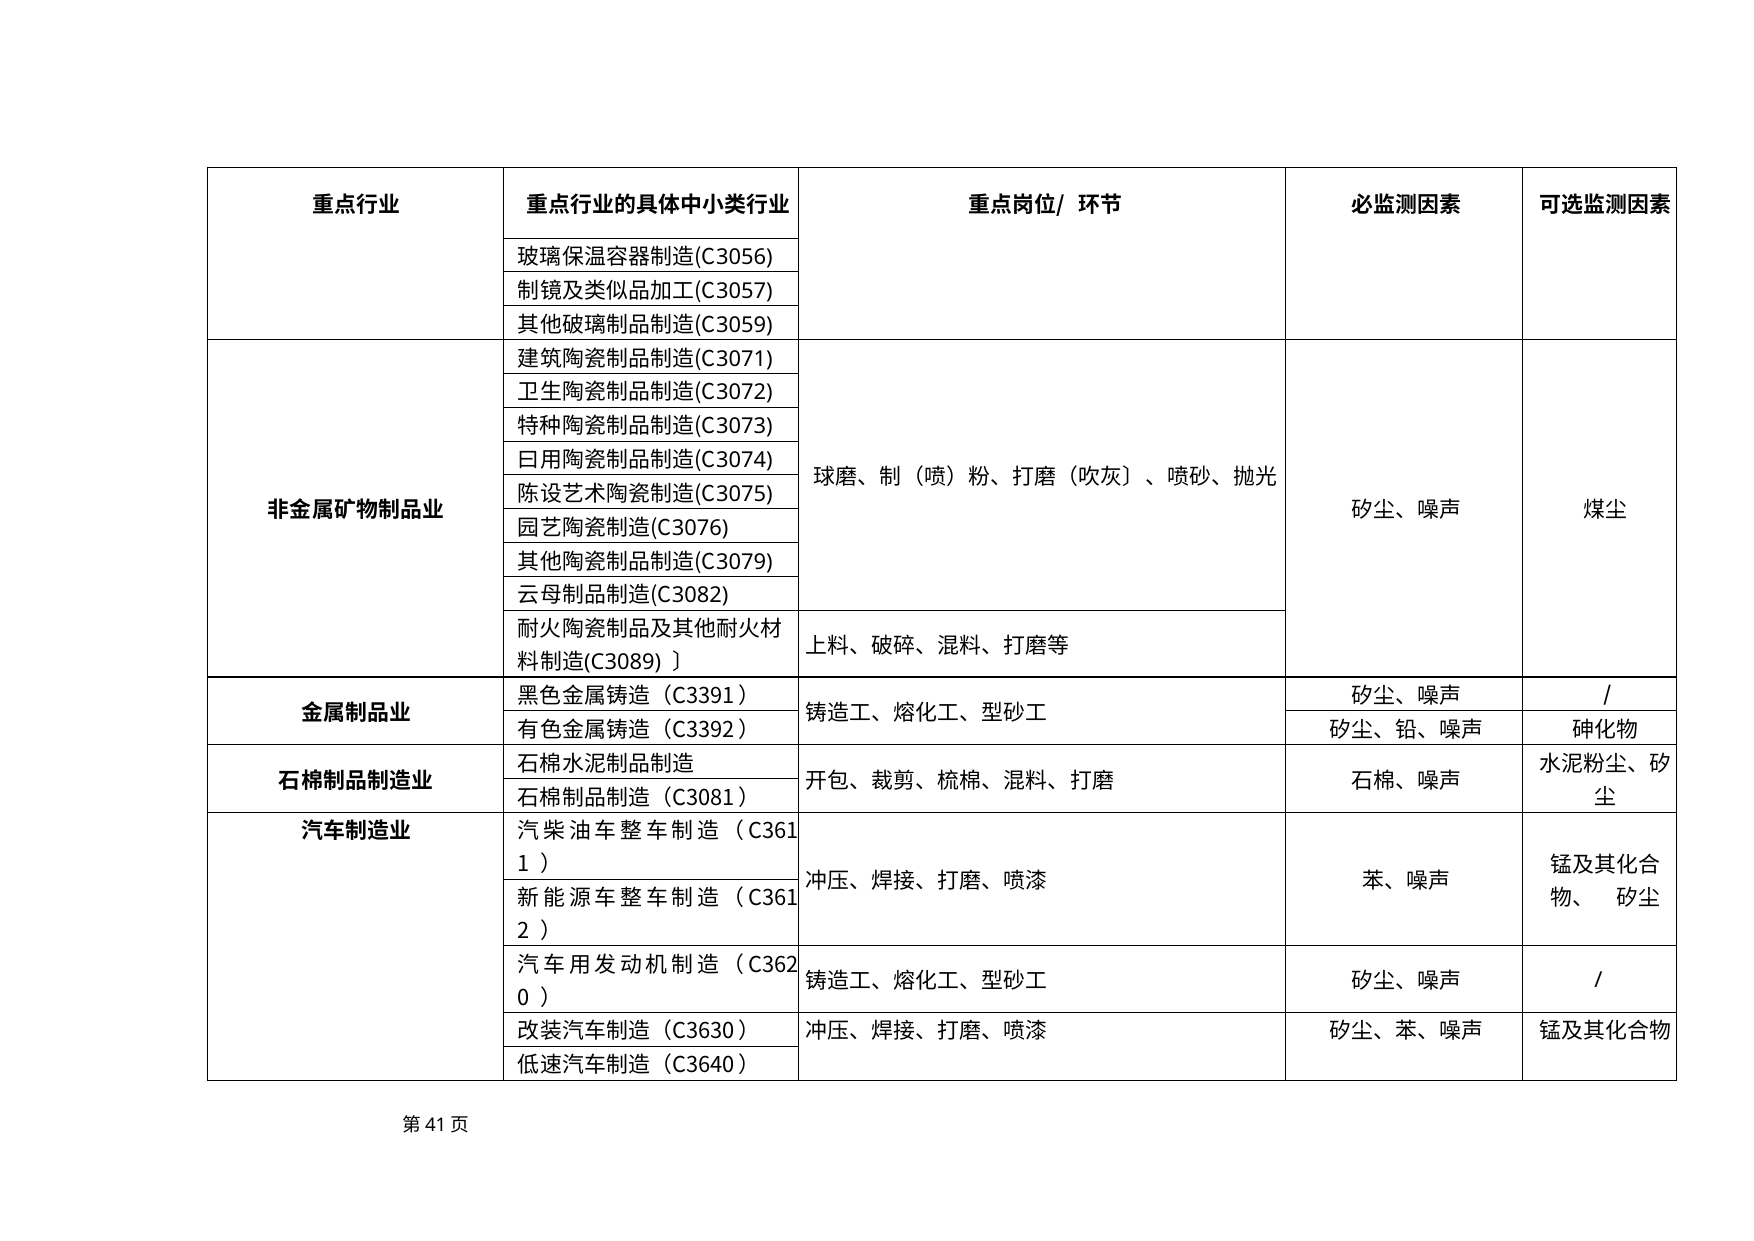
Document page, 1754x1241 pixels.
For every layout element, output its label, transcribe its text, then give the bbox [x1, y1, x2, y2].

table_header 重点行业的具体中小类行业 [504, 168, 798, 237]
table_cell 矽尘、噪声 [1286, 340, 1522, 676]
table_cell 锰及其化合物、 矽尘 [1523, 813, 1676, 945]
table_cell 冲压、焊接、打磨、喷漆 [799, 813, 1285, 945]
table_cell 有色金属铸造（C3392） [504, 711, 798, 744]
table_header 重点行业 [208, 168, 503, 237]
table_cell 特种陶瓷制品制造(C3073) [504, 408, 798, 441]
table_header 重点岗位/环节 [799, 168, 1285, 237]
table_cell 丨 [1523, 678, 1676, 710]
table_cell 改装汽车制造（C3630） [504, 1013, 798, 1046]
table_cell 玻璃保温容器制造(C3056) [504, 239, 798, 271]
table_cell 汽柴油车整车制造（C3611） [504, 813, 798, 878]
table_cell 矽尘、铅、噪声 [1286, 711, 1522, 744]
table_cell 砷化物 [1523, 711, 1676, 744]
table_cell 石棉制品制造业 [208, 745, 503, 812]
table_cell 苯、噪声 [1286, 813, 1522, 945]
table_cell 金属制品业 [208, 678, 503, 744]
table_cell / [1523, 946, 1676, 1012]
table_cell 冲压、焊接、打磨、喷漆 [799, 1013, 1285, 1079]
table_cell 开包、裁剪、梳棉、混料、打磨 [799, 745, 1285, 812]
table_cell 新能源车整车制造（C3612） [504, 880, 798, 945]
table_cell 矽尘、苯、噪声 [1286, 1013, 1522, 1079]
table_cell 云母制品制造(C3082) [504, 577, 798, 610]
table_cell 石棉、噪声 [1286, 745, 1522, 812]
table_cell 园艺陶瓷制造(C3076) [504, 509, 798, 542]
table_cell 曰用陶瓷制品制造(C3074) [504, 442, 798, 474]
table_cell 耐火陶瓷制品及其他耐火材料制造(C3089)〕 [504, 611, 798, 676]
table_cell 非金属矿物制品业 [208, 340, 503, 676]
table_cell 锰及其化合物 [1523, 1013, 1676, 1079]
table_cell 汽车制造业 [208, 813, 503, 1079]
table_header 可选监测因素 [1523, 168, 1676, 237]
table_cell 陈设艺术陶瓷制造(C3075) [504, 475, 798, 508]
table_cell 球磨、制（喷）粉、打磨（吹灰〕、喷砂、抛光 [799, 340, 1285, 610]
table_header 必监测因素 [1286, 168, 1522, 237]
table_cell 制镜及类似品加工(C3057) [504, 272, 798, 305]
table_cell 低速汽车制造（C3640） [504, 1047, 798, 1079]
table_cell 其他陶瓷制品制造(C3079) [504, 543, 798, 576]
table_cell 黑色金属铸造（C3391） [504, 678, 798, 710]
table_cell 上料、破碎、混料、打磨等 [799, 611, 1285, 676]
table_cell 卫生陶瓷制品制造(C3072) [504, 374, 798, 407]
table_cell 煤尘 [1523, 340, 1676, 676]
table_cell 建筑陶瓷制品制造(C3071) [504, 340, 798, 373]
table_cell 其他破璃制品制造(C3059) [504, 306, 798, 339]
table_cell 石棉制品制造（C3081） [504, 779, 798, 812]
table_cell 矽尘、噪声 [1286, 678, 1522, 710]
table_cell 铸造工、熔化工、型砂工 [799, 678, 1285, 744]
table_cell 矽尘、噪声 [1286, 946, 1522, 1012]
table_cell 水泥粉尘、矽尘 [1523, 745, 1676, 812]
table_cell 石棉水泥制品制造 [504, 745, 798, 778]
table_cell 汽车用发动机制造（C3620） [504, 946, 798, 1012]
table_cell 铸造工、熔化工、型砂工 [799, 946, 1285, 1012]
